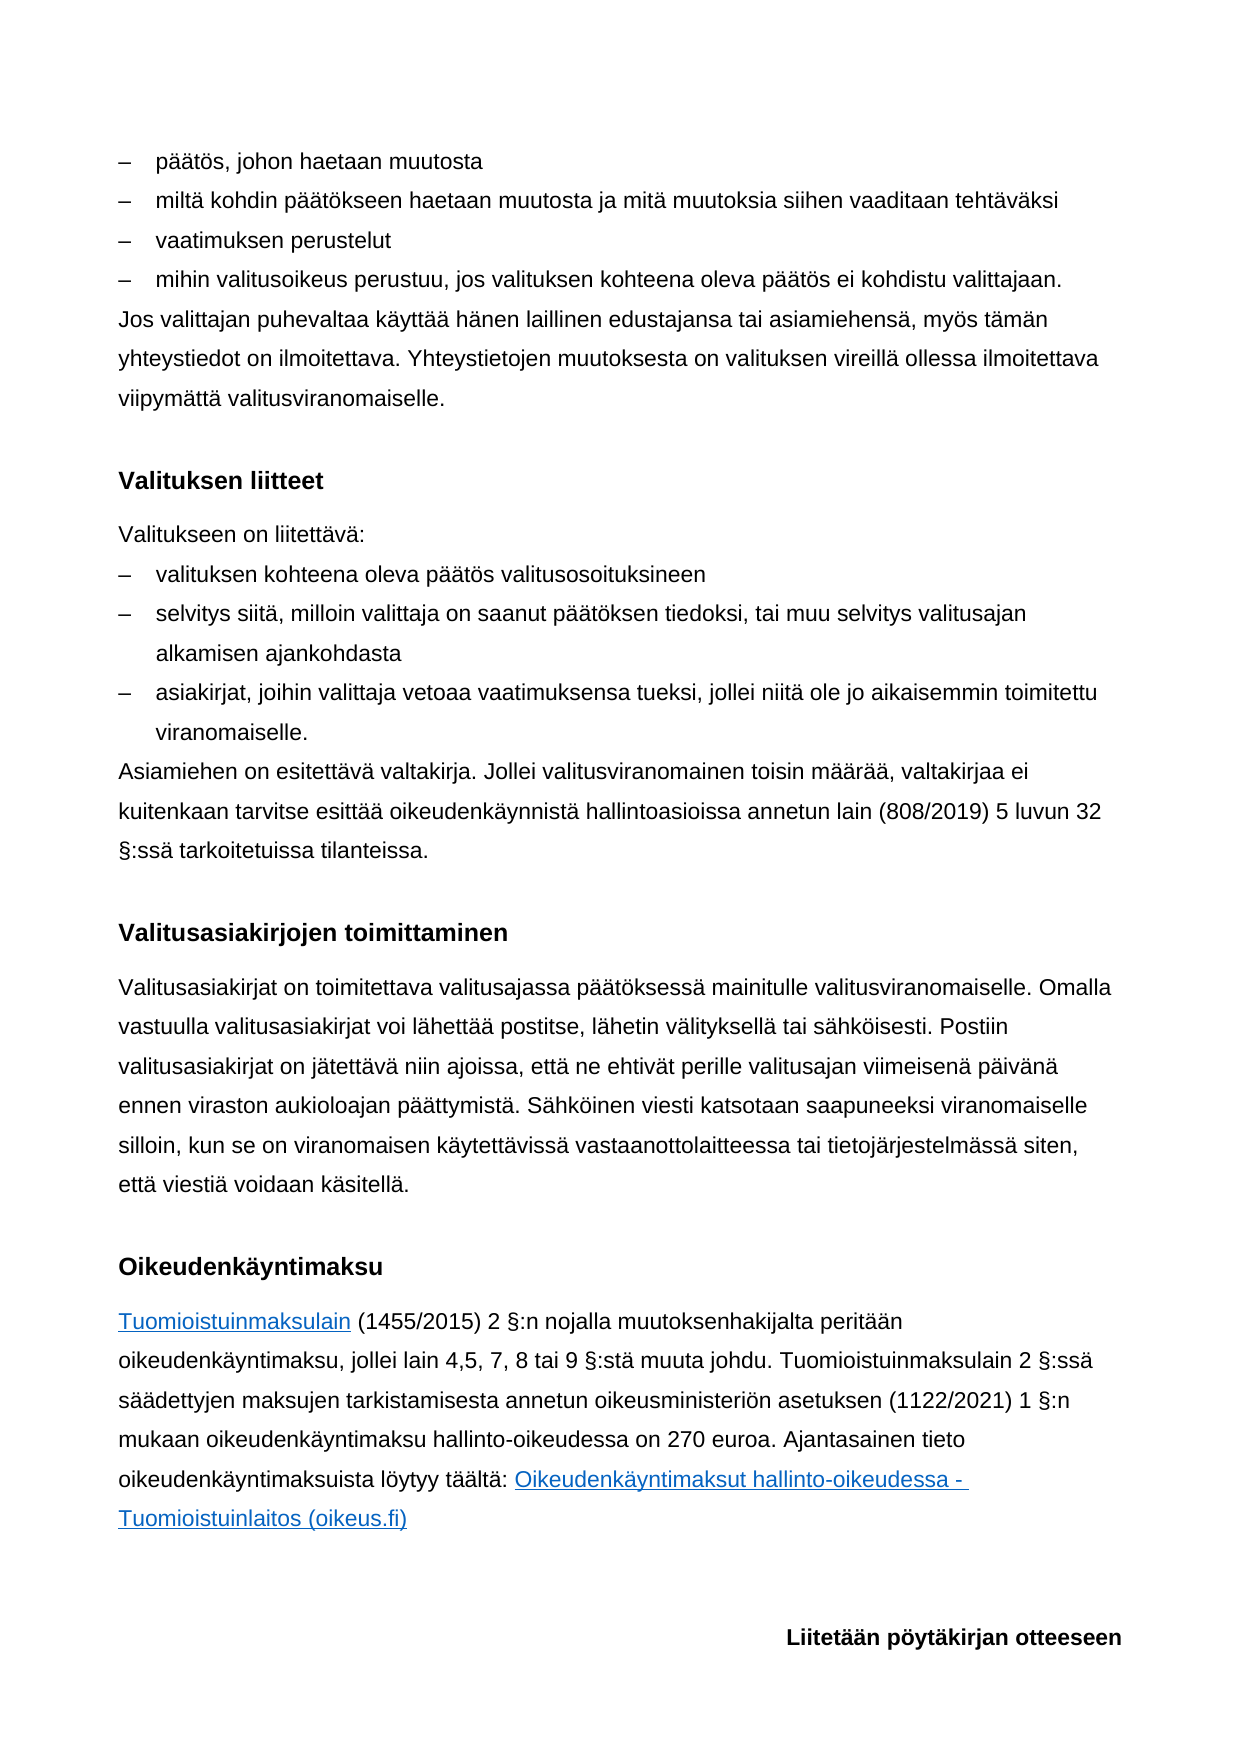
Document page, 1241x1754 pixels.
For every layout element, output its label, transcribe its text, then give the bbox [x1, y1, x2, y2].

subtitle Valitusasiakirjojen toimittaminen [118, 918, 1122, 947]
text Tuomioistuinmaksulain (1455/2015) 2 §:n nojalla muutoksenhakijalta peritään oikeudenkäyntimaksu, jollei lain 4,5, 7, 8 tai 9 §:stä muuta johdu. Tuomioistuinmaksulain 2 §:ssä säädettyjen maksujen tarkistamisesta annetun oikeusministeriön asetuksen (1122/2021) 1 §:n mukaan oikeudenkäyntimaksu hallinto-oikeudessa on 270 euroa. Ajantasainen tieto oikeudenkäyntimaksuista löytyy täältä: Oikeudenkäyntimaksut hallinto-oikeudessa - Tuomioistuinlaitos (oikeus.fi) [118, 1308, 1122, 1532]
text Jos valittajan puhevaltaa käyttää hänen laillinen edustajansa tai asiamiehensä, myös tämän yhteystiedot on ilmoitettava. Yhteystietojen muutoksesta on valituksen vireillä ollessa ilmoitettava viipymättä valitusviranomaiselle. [118, 306, 1122, 411]
list vaatimuksen perustelut [118, 227, 1122, 253]
subtitle Oikeudenkäyntimaksu [118, 1252, 1122, 1281]
list mihin valitusoikeus perustuu, jos valituksen kohteena oleva päätös ei kohdistu valittajaan. [118, 266, 1122, 292]
text Valitukseen on liitettävä: [118, 521, 1122, 548]
list miltä kohdin päätökseen haetaan muutosta ja mitä muutoksia siihen vaaditaan tehtäväksi [118, 187, 1122, 213]
text Valitusasiakirjat on toimitettava valitusajassa päätöksessä mainitulle valitusviranomaiselle. Omalla vastuulla valitusasiakirjat voi lähettää postitse, lähetin välityksellä tai sähköisesti. Postiin valitusasiakirjat on jätettävä niin ajoissa, että ne ehtivät perille valitusajan viimeisenä päivänä ennen viraston aukioloajan päättymistä. Sähköinen viesti katsotaan saapuneeksi viranomaiselle silloin, kun se on viranomaisen käytettävissä vastaanottolaitteessa tai tietojärjestelmässä siten, että viestiä voidaan käsitellä. [118, 974, 1122, 1198]
list asiakirjat, joihin valittaja vetoaa vaatimuksensa tueksi, jollei niitä ole jo aikaisemmin toimitettu viranomaiselle. [118, 679, 1122, 745]
list päätös, johon haetaan muutosta [118, 148, 1122, 174]
list valituksen kohteena oleva päätös valitusosoituksineen [118, 561, 1122, 587]
text Asiamiehen on esitettävä valtakirja. Jollei valitusviranomainen toisin määrää, valtakirjaa ei kuitenkaan tarvitse esittää oikeudenkäynnistä hallintoasioissa annetun lain (808/2019) 5 luvun 32 §:ssä tarkoitetuissa tilanteissa. [118, 758, 1122, 863]
subtitle Valituksen liitteet [118, 466, 1122, 494]
list selvitys siitä, milloin valittaja on saanut päätöksen tiedoksi, tai muu selvitys valitusajan alkamisen ajankohdasta [118, 600, 1122, 666]
